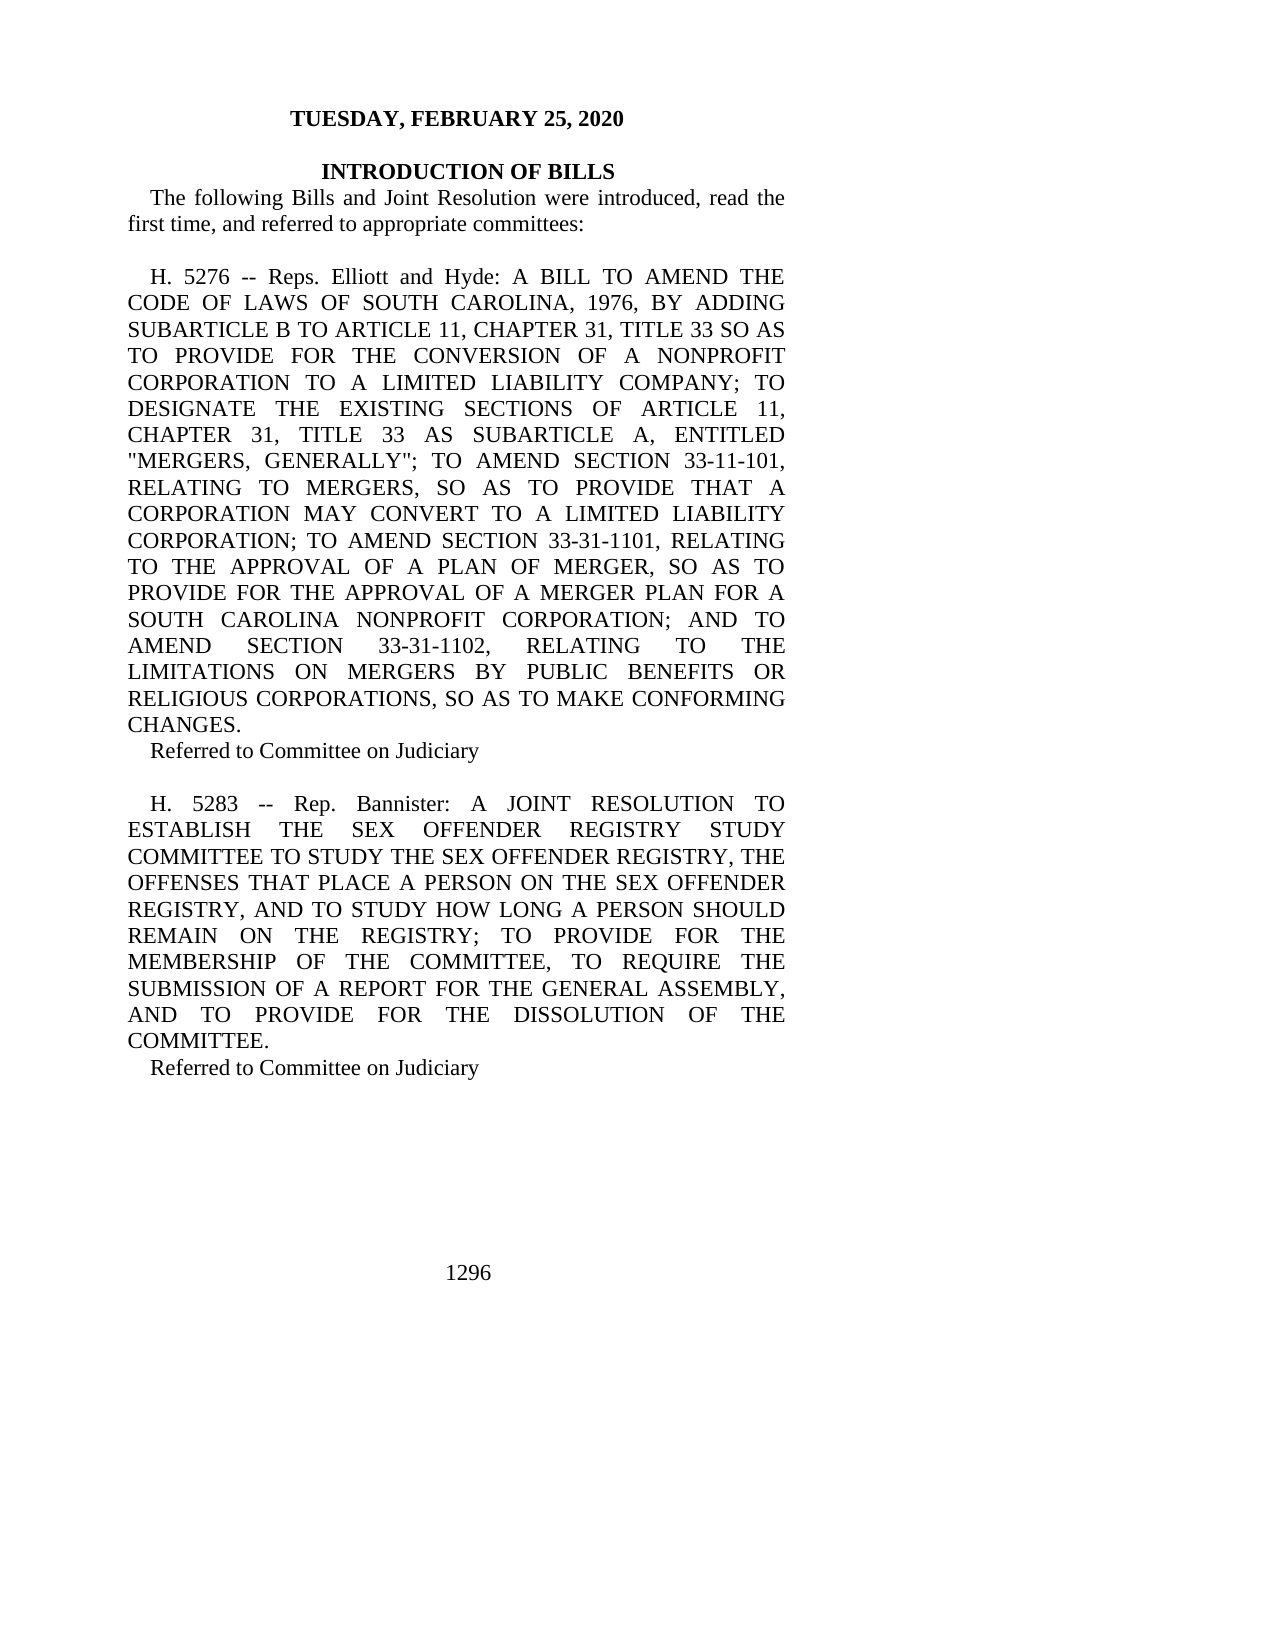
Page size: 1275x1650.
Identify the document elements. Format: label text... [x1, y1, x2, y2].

text H. 5276 -- Reps. Elliott and Hyde: A BILL TO AMEND THE CODE OF LAWS OF SOUTH CAROLINA, 1976, BY ADDING SUBARTICLE B TO ARTICLE 11, CHAPTER 31, TITLE 33 SO AS TO PROVIDE FOR THE CONVERSION OF A NONPROFIT CORPORATION TO A LIMITED LIABILITY COMPANY; TO DESIGNATE THE EXISTING SECTIONS OF ARTICLE 11, CHAPTER 31, TITLE 33 AS SUBARTICLE A, ENTITLED "MERGERS, GENERALLY"; TO AMEND SECTION 33-11-101, RELATING TO MERGERS, SO AS TO PROVIDE THAT A CORPORATION MAY CONVERT TO A LIMITED LIABILITY CORPORATION; TO AMEND SECTION 33-31-1101, RELATING TO THE APPROVAL OF A PLAN OF MERGER, SO AS TO PROVIDE FOR THE APPROVAL OF A MERGER PLAN FOR A SOUTH CAROLINA NONPROFIT CORPORATION; AND TO AMEND SECTION 33-31-1102, RELATING TO THE LIMITATIONS ON MERGERS BY PUBLIC BENEFITS OR RELIGIOUS CORPORATIONS, SO AS TO MAKE CONFORMING CHANGES. [127, 263, 786, 737]
text Referred to Committee on Judiciary [127, 1054, 786, 1080]
text H. 5283 -- Rep. Bannister: A JOINT RESOLUTION TO ESTABLISH THE SEX OFFENDER REGISTRY STUDY COMMITTEE TO STUDY THE SEX OFFENDER REGISTRY, THE OFFENSES THAT PLACE A PERSON ON THE SEX OFFENDER REGISTRY, AND TO STUDY HOW LONG A PERSON SHOULD REMAIN ON THE REGISTRY; TO PROVIDE FOR THE MEMBERSHIP OF THE COMMITTEE, TO REQUIRE THE SUBMISSION OF A REPORT FOR THE GENERAL ASSEMBLY, AND TO PROVIDE FOR THE DISSOLUTION OF THE COMMITTEE. [127, 790, 786, 1054]
text The following Bills and Joint Resolution were introduced, read the first time, and referred to appropriate committees: [127, 184, 786, 237]
text Referred to Committee on Judiciary [127, 737, 786, 764]
text INTRODUCTION OF BILLS [127, 158, 786, 184]
